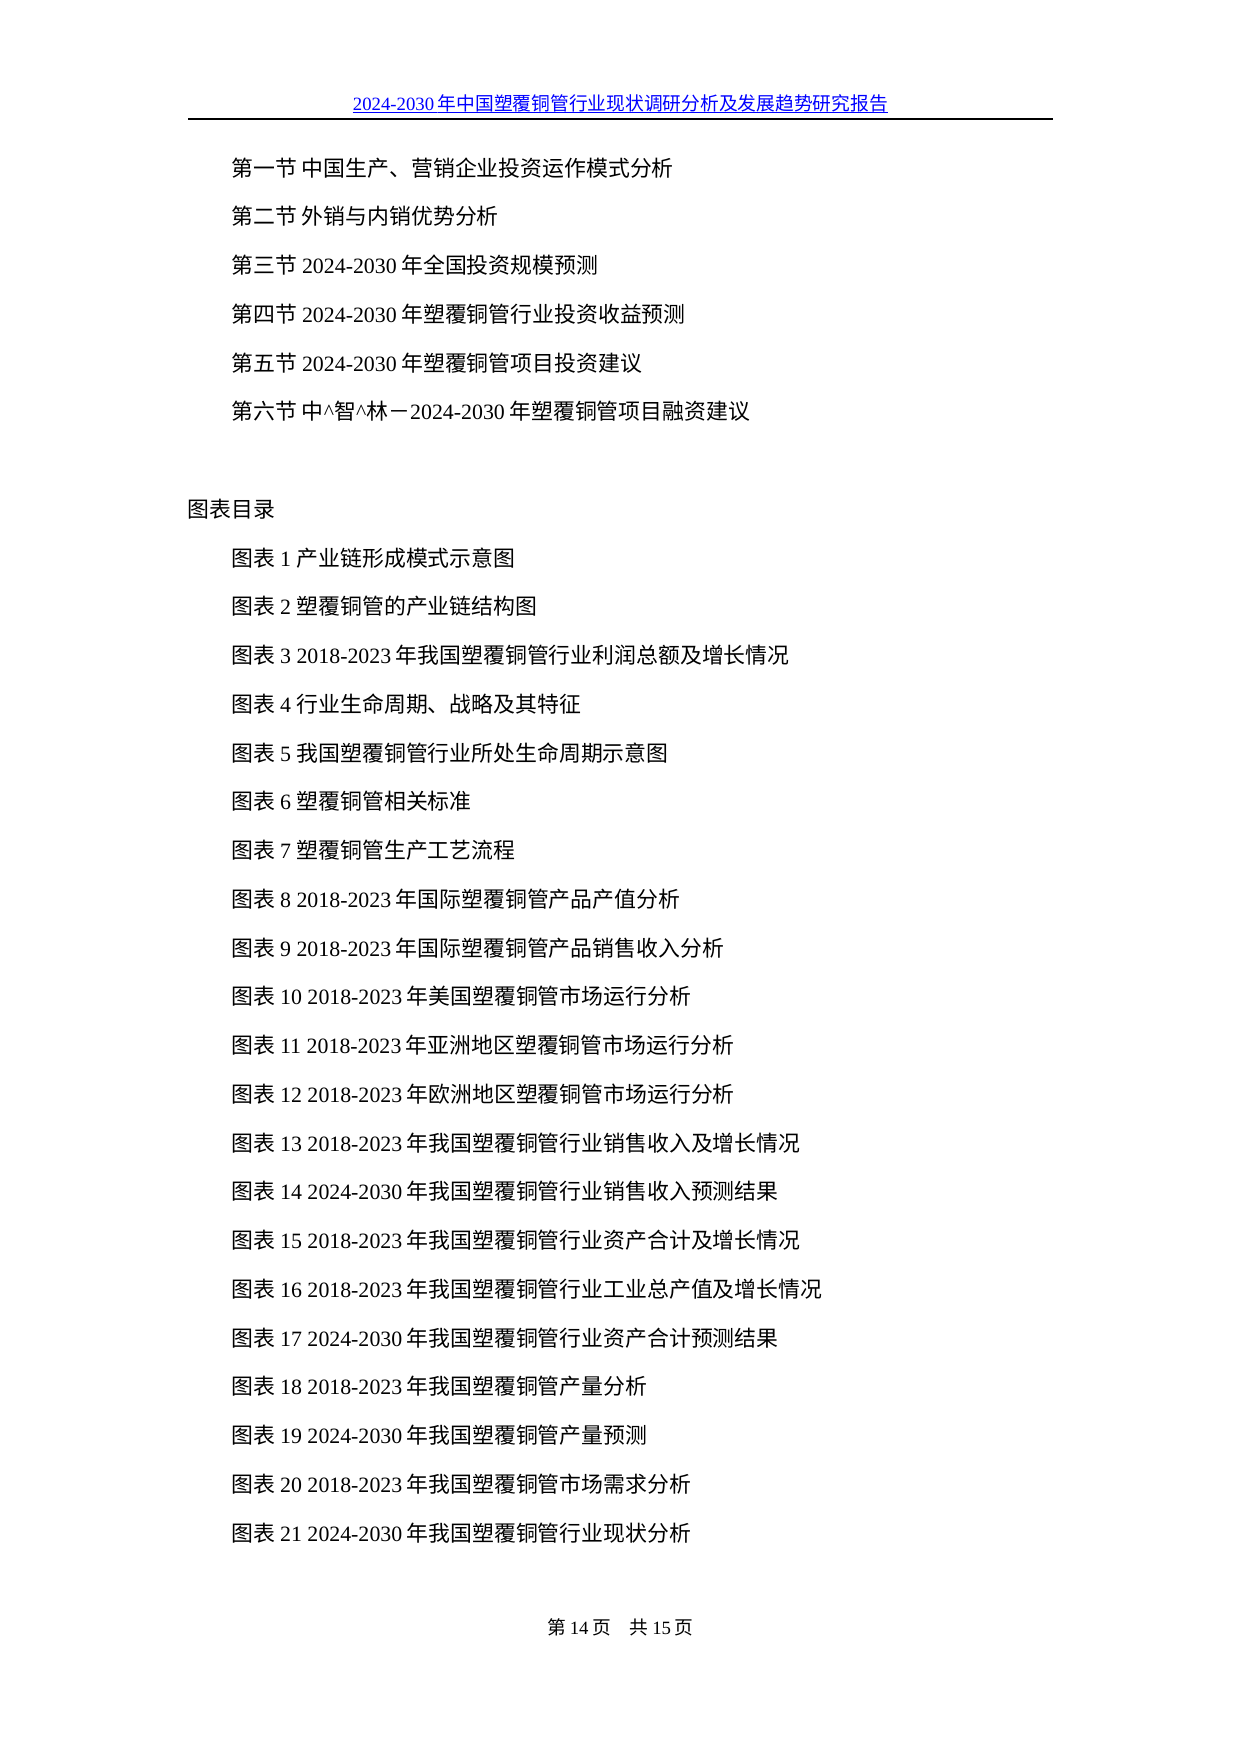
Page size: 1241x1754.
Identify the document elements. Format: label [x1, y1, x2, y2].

text [187, 150, 1053, 1548]
